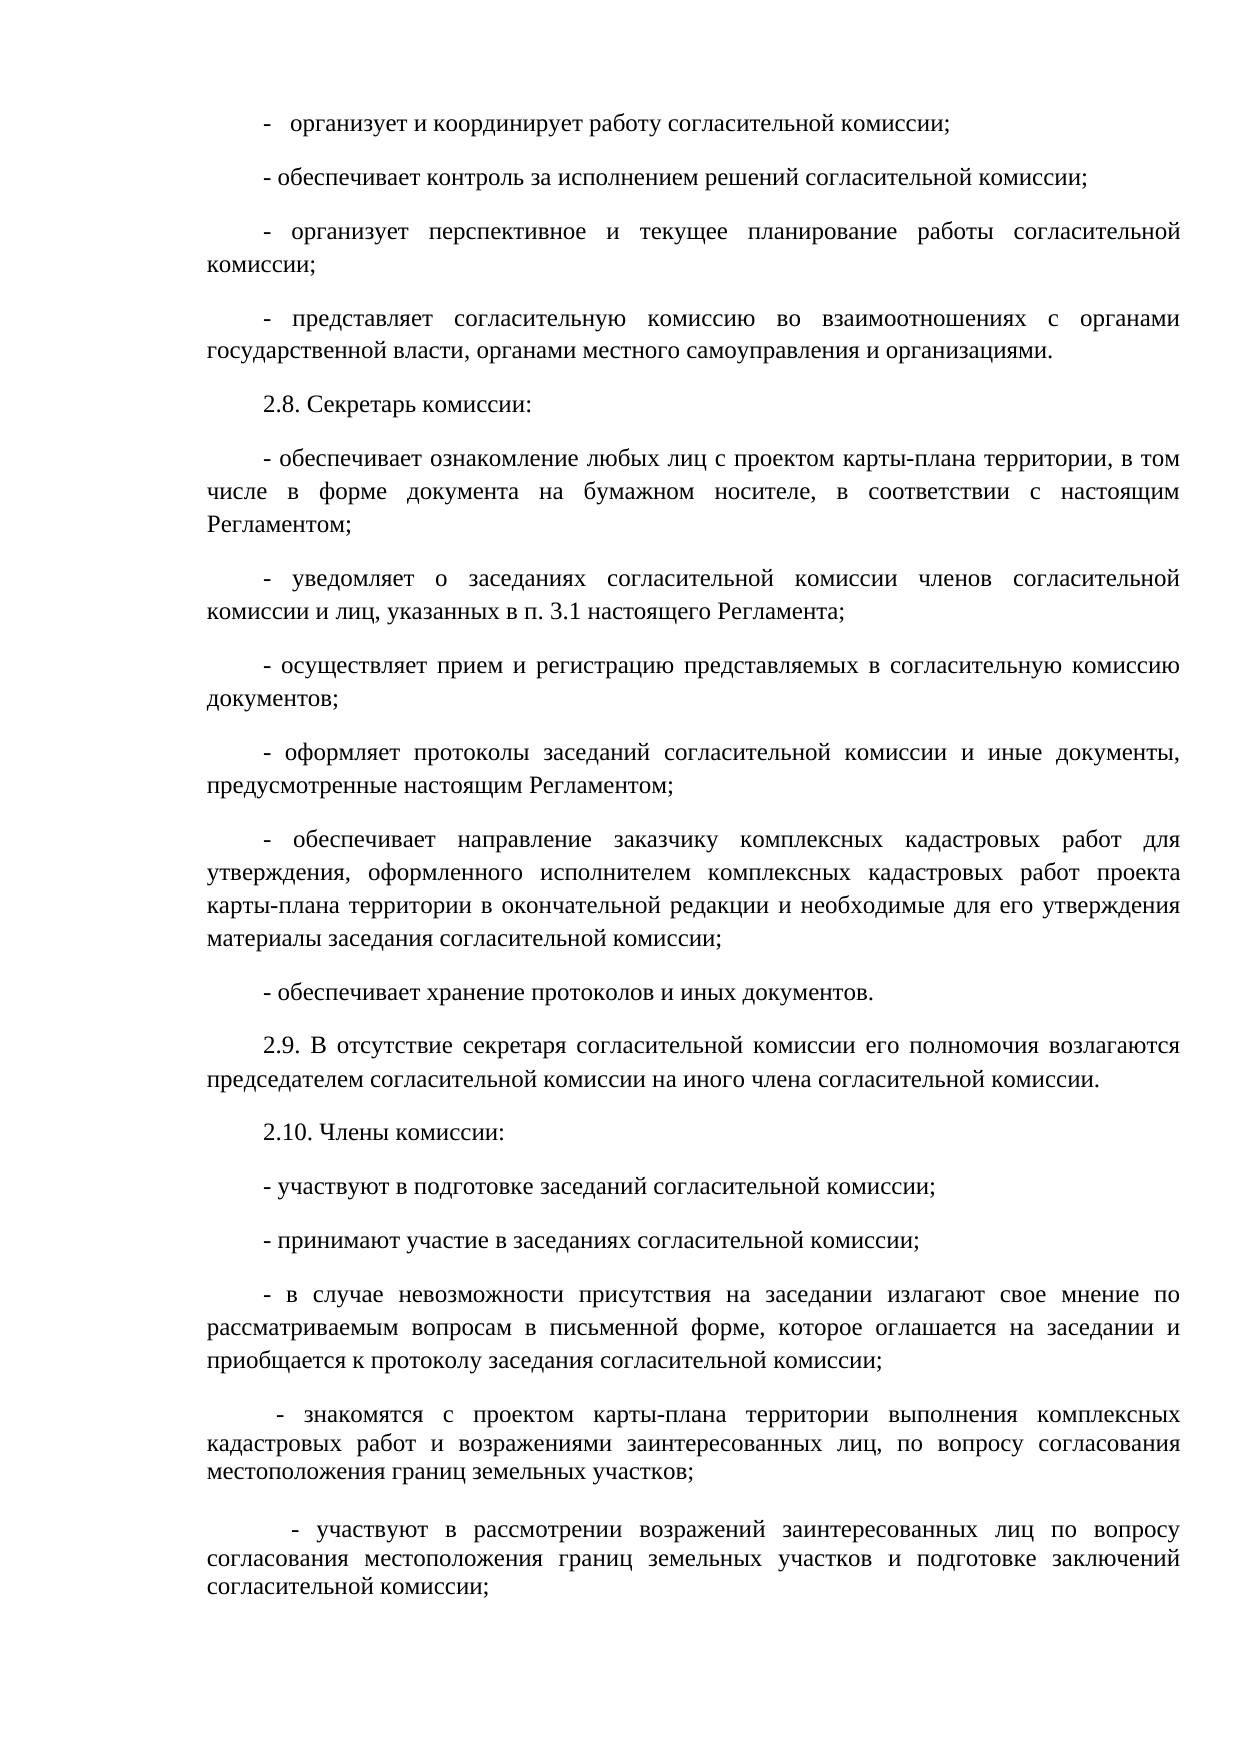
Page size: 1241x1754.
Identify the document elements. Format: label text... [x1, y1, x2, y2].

text - уведомляет о заседаниях согласительной комиссии членов согласительной комиссии и лиц, указанных в п. 3.1 настоящего Регламента; [207, 563, 1181, 625]
text - оформляет протоколы заседаний согласительной комиссии и иные документы, предусмотренные настоящим Регламентом; [207, 737, 1181, 799]
text - обеспечивает контроль за исполнением решений согласительной комиссии; [207, 162, 1181, 191]
text - представляет согласительную комиссию во взаимоотношениях с органами государственной власти, органами местного самоуправления и организациями. [207, 303, 1181, 364]
text 2.10. Члены комиссии: [207, 1117, 1181, 1146]
text - обеспечивает ознакомление любых лиц с проектом карты-плана территории, в том числе в форме документа на бумажном носителе, в соответствии с настоящим Регламентом; [207, 443, 1181, 538]
text - обеспечивает хранение протоколов и иных документов. [207, 977, 1181, 1006]
text - в случае невозможности присутствия на заседании излагают свое мнение по рассматриваемым вопросам в письменной форме, которое оглашается на заседании и приобщается к протоколу заседания согласительной комиссии; [207, 1279, 1181, 1374]
text - принимают участие в заседаниях согласительной комиссии; [207, 1225, 1181, 1254]
text 2.8. Секретарь комиссии: [207, 389, 1181, 418]
text - осуществляет прием и регистрацию представляемых в согласительную комиссию документов; [207, 650, 1181, 712]
text - организует перспективное и текущее планирование работы согласительной комиссии; [207, 216, 1181, 277]
text 2.9. В отсутствие секретаря согласительной комиссии его полномочия возлагаются председателем согласительной комиссии на иного члена согласительной комиссии. [207, 1031, 1181, 1092]
text - знакомятся с проектом карты-плана территории выполнения комплексных кадастровых работ и возражениями заинтересованных лиц, по вопросу согласования местоположения границ земельных участков; [207, 1399, 1181, 1485]
text - участвуют в подготовке заседаний согласительной комиссии; [207, 1171, 1181, 1200]
text - обеспечивает направление заказчику комплексных кадастровых работ для утверждения, оформленного исполнителем комплексных кадастровых работ проекта карты-плана территории в окончательной редакции и необходимые для его утверждения материалы заседания согласительной комиссии; [207, 824, 1181, 952]
text - организует и координирует работу согласительной комиссии; [207, 108, 1181, 137]
text - участвуют в рассмотрении возражений заинтересованных лиц по вопросу согласования местоположения границ земельных участков и подготовке заключений согласительной комиссии; [207, 1514, 1181, 1600]
